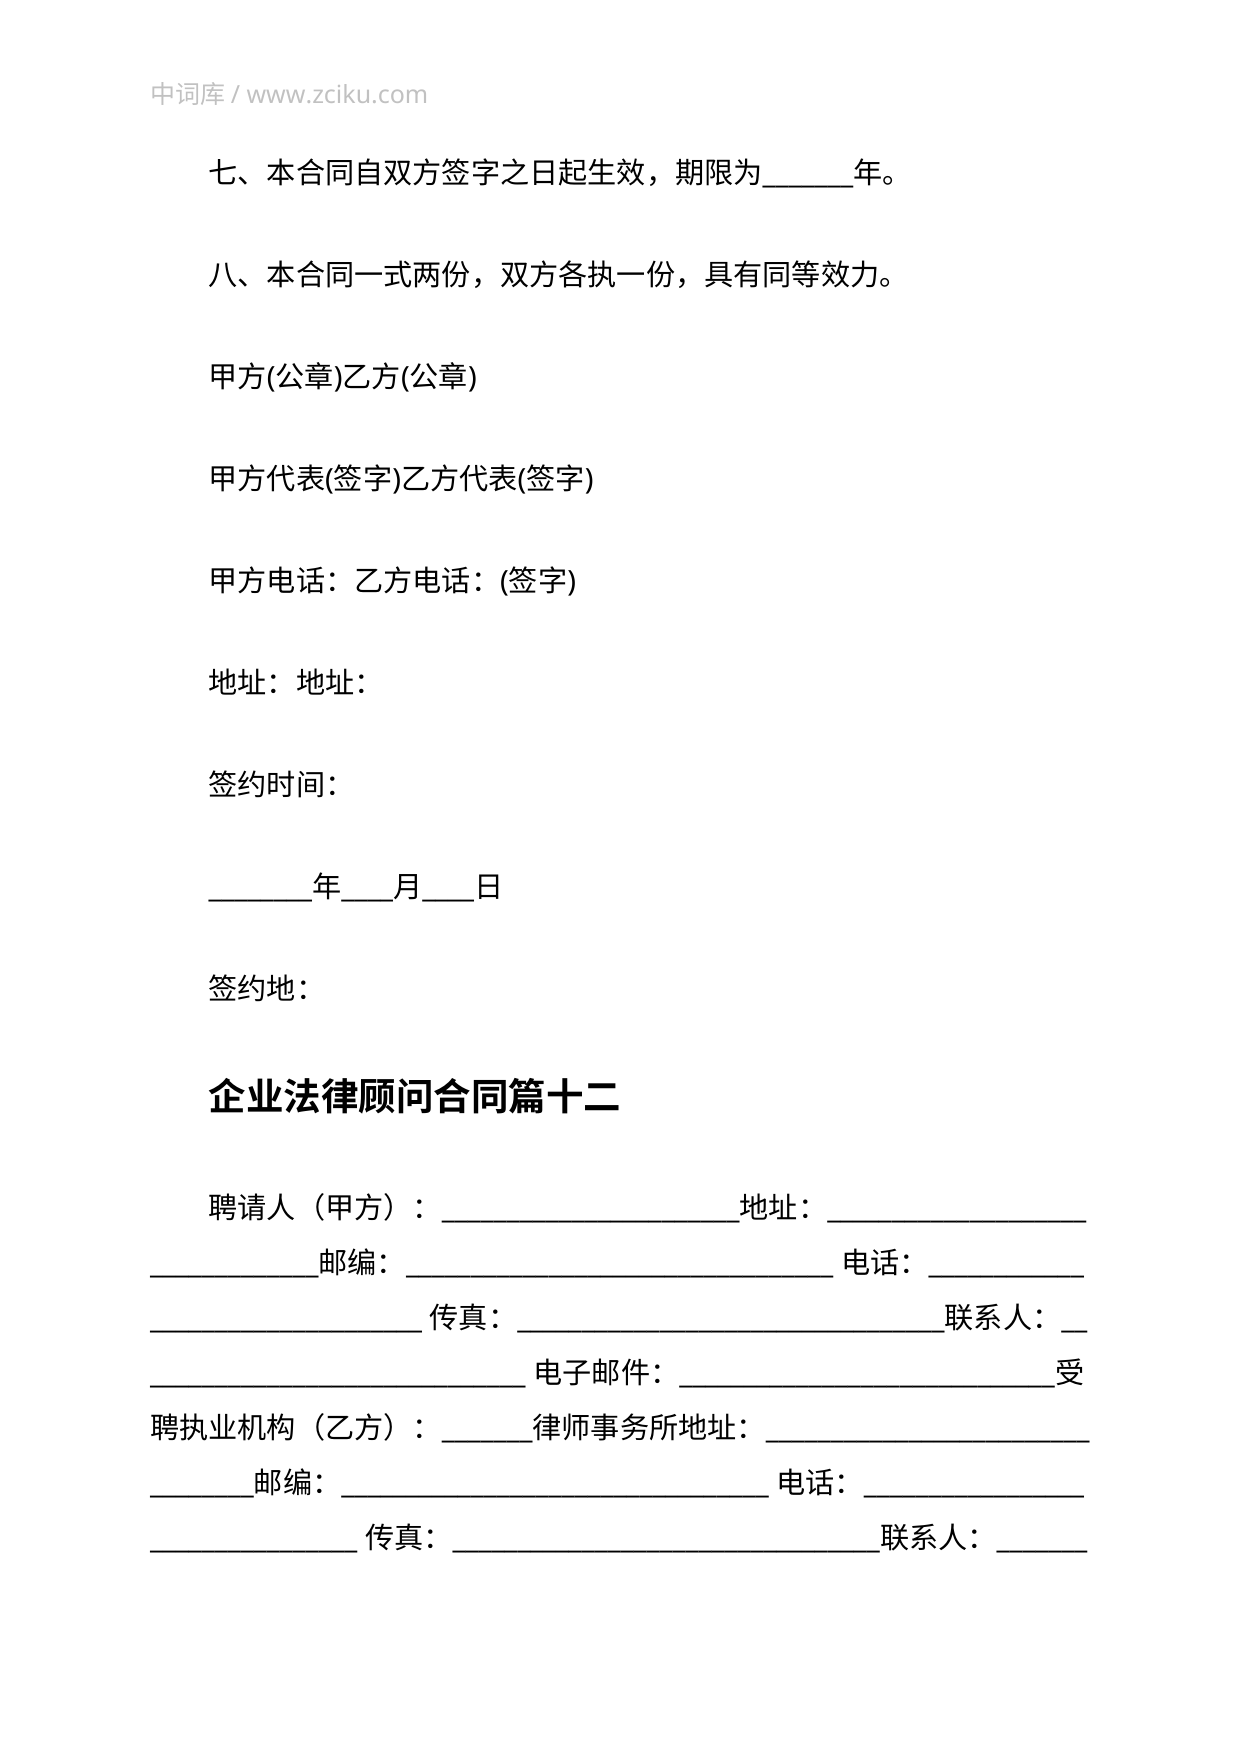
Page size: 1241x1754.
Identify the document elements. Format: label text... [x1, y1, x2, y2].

text 企业法律顾问合同篇十二 [150, 1067, 1090, 1121]
text 甲方代表(签字)乙方代表(签字) [150, 456, 1090, 498]
text 签约时间： [150, 761, 1090, 804]
text 甲方(公章)乙方(公章) [150, 354, 1090, 396]
text 八、本合同一式两份，双方各执一份，具有同等效力。 [150, 252, 1090, 294]
text 地址：地址： [150, 660, 1090, 702]
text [150, 1184, 1090, 1557]
text 甲方电话：乙方电话：(签字) [150, 558, 1090, 600]
text 签约地： [150, 965, 1090, 1007]
text ________年____月____日 [150, 863, 1090, 906]
text 七、本合同自双方签字之日起生效，期限为_______年。 [150, 150, 1090, 192]
